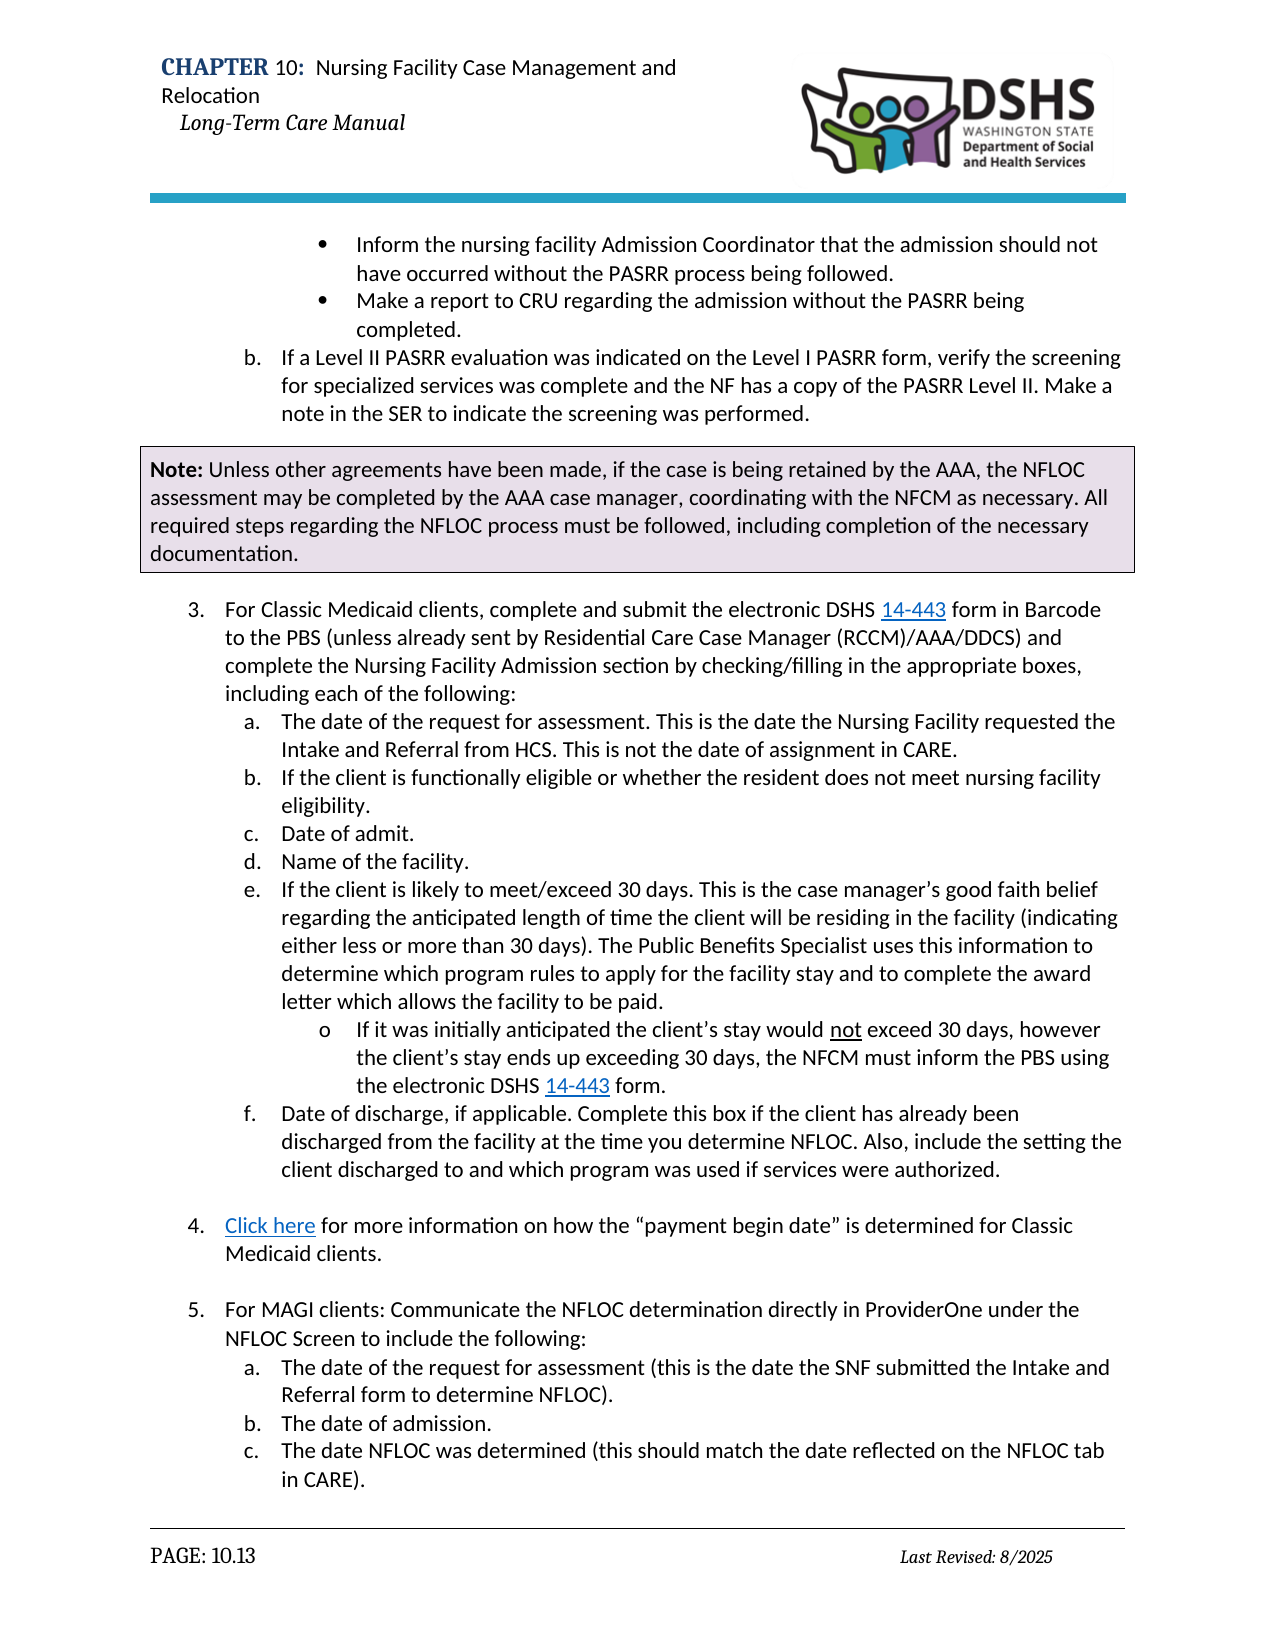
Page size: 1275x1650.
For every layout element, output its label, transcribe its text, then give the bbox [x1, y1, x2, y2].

list The date NFLOC was determined (this should match the date reflected on the NFLOC tab in CARE). [244, 1437, 1125, 1493]
list The date of the request for assessment. This is the date the Nursing Facility requested the Intake and Referral from HCS. This is not the date of assignment in CARE. [244, 707, 1125, 763]
list Click here for more information on how the “payment begin date” is determined for Classic Medicaid clients. [187, 1211, 1125, 1267]
list The date of the request for assessment (this is the date the SNF submitted the Intake and Referral form to determine NFLOC). [244, 1353, 1125, 1409]
list Date of discharge, if applicable. Complete this box if the client has already been discharged from the facility at the time you determine NFLOC. Also, include the setting the client discharged to and which program was used if services were authorized. [244, 1099, 1125, 1183]
list If a Level II PASRR evaluation was indicated on the Level I PASRR form, verify the screening for specialized services was complete and the NF has a copy of the PASRR Level II. Make a note in the SER to indicate the screening was performed. [244, 343, 1125, 427]
list If it was initially anticipated the client’s stay would not exceed 30 days, however the client’s stay ends up exceeding 30 days, the NFCM must inform the PBS using the electronic DSHS 14-443 form. [319, 1015, 1125, 1099]
list For MAGI clients: Communicate the NFLOC determination directly in ProviderOne under the NFLOC Screen to include the following: [187, 1295, 1125, 1353]
list Name of the facility. [244, 847, 1125, 875]
list Date of admit. [244, 819, 1125, 847]
list Inform the nursing facility Admission Coordinator that the admission should not have occurred without the PASRR process being followed. [319, 231, 1125, 287]
list If the client is functionally eligible or whether the resident does not meet nursing facility eligibility. [244, 763, 1125, 819]
list For Classic Medicaid clients, complete and submit the electronic DSHS 14-443 form in Barcode to the PBS (unless already sent by Residential Care Case Manager (RCCM)/AAA/DDCS) and complete the Nursing Facility Admission section by checking/filling in the appropriate boxes, including each of the following: [187, 595, 1125, 707]
list The date of admission. [244, 1409, 1125, 1437]
list Make a report to CRU regarding the admission without the PASRR being completed. [319, 287, 1125, 343]
text Note: Unless other agreements have been made, if the case is being retained by the AAA, the NFLOC assessment may be completed by the AAA case manager, coordinating with the NFCM as necessary. All required steps regarding the NFLOC process must be followed, including completion of the necessary documentation. [150, 455, 1125, 567]
list If the client is likely to meet/exceed 30 days. This is the case manager’s good faith belief regarding the anticipated length of time the client will be residing in the facility (indicating either less or more than 30 days). The Public Benefits Specialist uses this information to determine which program rules to apply for the facility stay and to complete the award letter which allows the facility to be paid. [244, 875, 1125, 1015]
picture [791, 52, 1115, 189]
